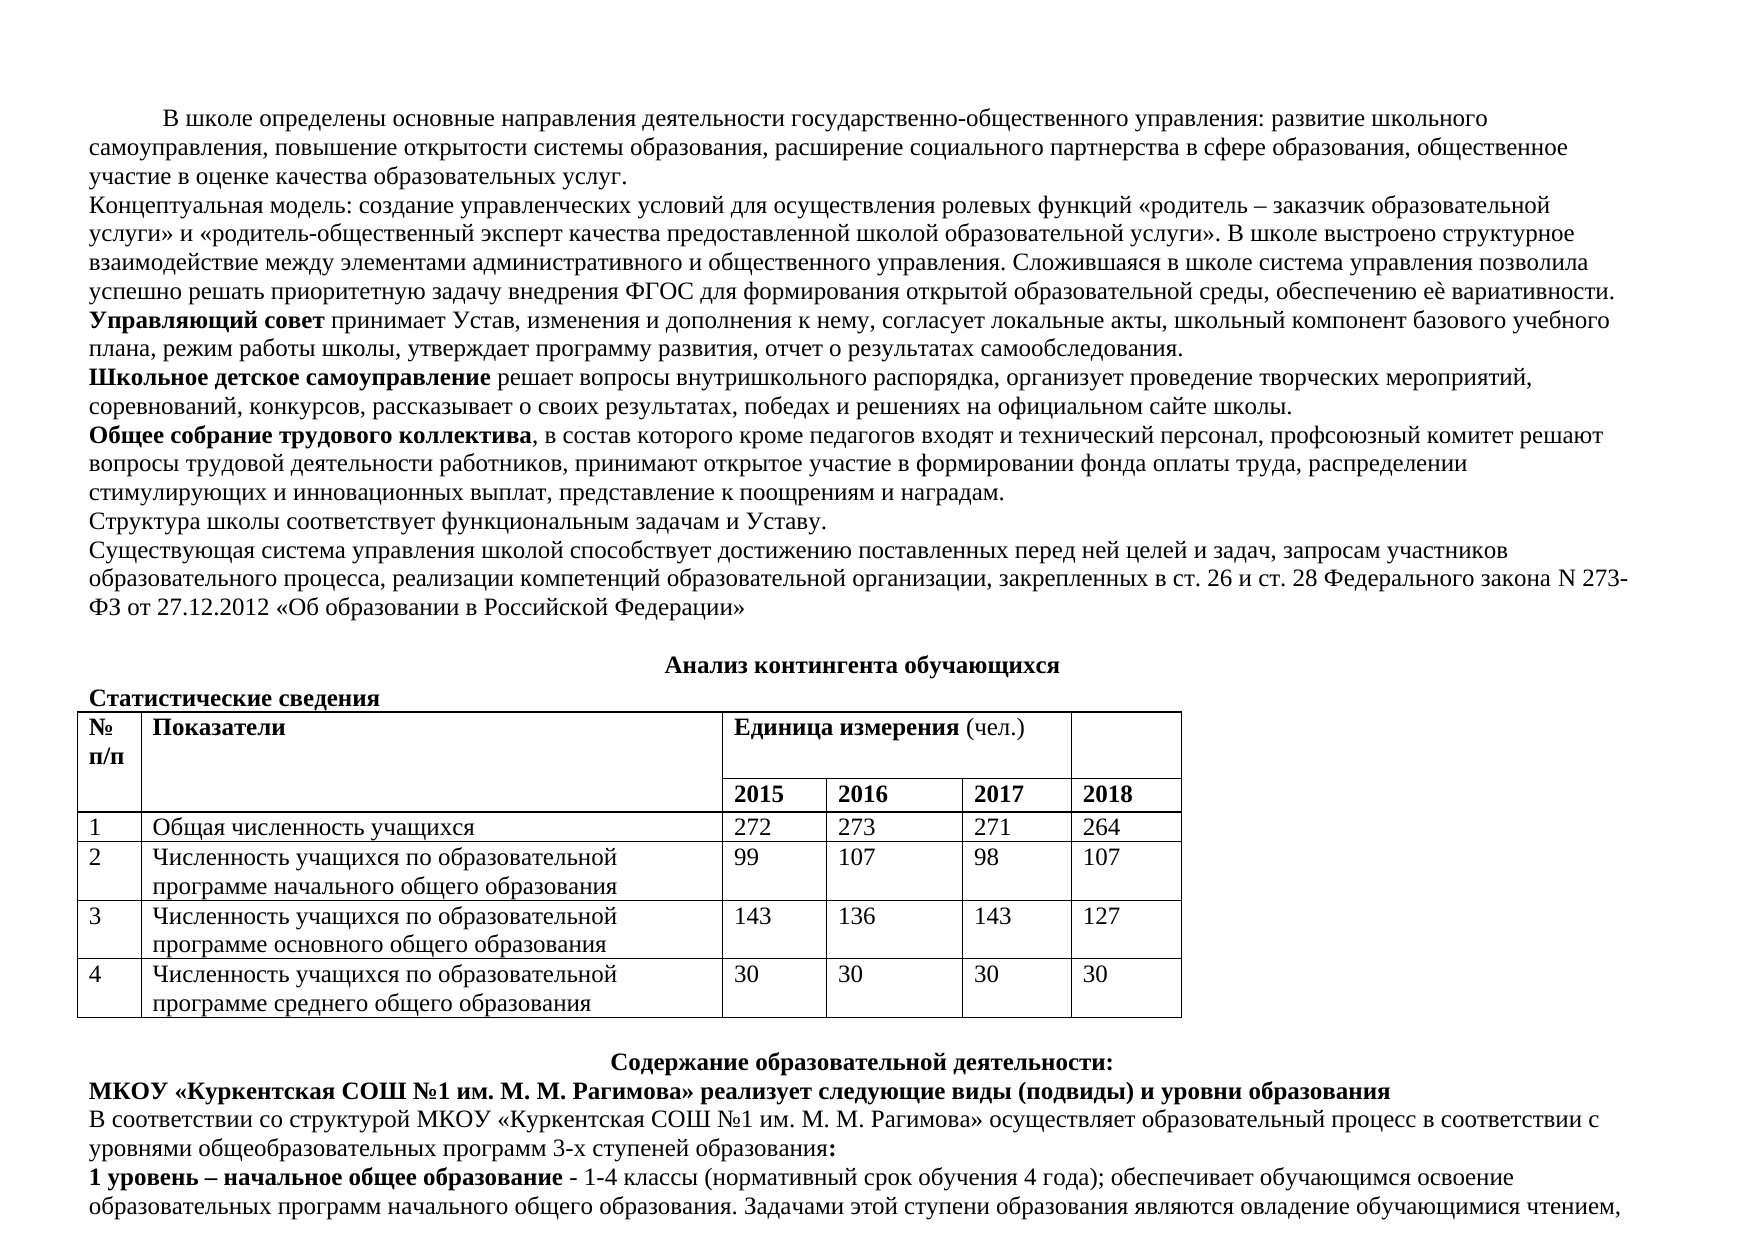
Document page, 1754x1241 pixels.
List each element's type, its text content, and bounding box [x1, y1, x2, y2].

table_cell 272 [723, 813, 826, 841]
table_header Показатели [142, 713, 722, 811]
table_cell 273 [827, 813, 962, 841]
text В соответствии со структурой МКОУ «Куркентская СОШ №1 им. М. М. Рагимова» осуществляет образовательный процесс в соответствии с уровнями общеобразовательных программ 3-х ступеней образования: [89, 1104, 1636, 1162]
table_cell Численность учащихся по образовательной программе начального общего образования [142, 842, 722, 900]
table_cell Общая численность учащихся [142, 813, 722, 841]
table_header № п/п [78, 713, 141, 811]
table_cell 107 [1072, 842, 1181, 900]
table_header Единица измерения (чел.) [723, 713, 1071, 778]
table_cell 143 [723, 901, 826, 958]
text Управляющий совет принимает Устав, изменения и дополнения к нему, согласует локальные акты, школьный компонент базового учебного плана, режим работы школы, утверждает программу развития, отчет о результатах самообследования. [89, 305, 1636, 362]
text МКОУ «Куркентская СОШ №1 им. М. М. Рагимова» реализует следующие виды (подвиды) и уровни образования [89, 1076, 1636, 1104]
table_cell 143 [963, 901, 1071, 958]
table_cell 99 [723, 842, 826, 900]
table_cell 30 [827, 959, 962, 1017]
table_cell 264 [1072, 813, 1181, 841]
table_cell 2016 [827, 779, 962, 811]
table_cell 2 [78, 842, 141, 900]
table_cell Численность учащихся по образовательной программе среднего общего образования [142, 959, 722, 1017]
table_cell 136 [827, 901, 962, 958]
text Школьное детское самоуправление решает вопросы внутришкольного распорядка, организует проведение творческих мероприятий, соревнований, конкурсов, рассказывает о своих результатах, победах и решениях на официальном сайте школы. [89, 362, 1636, 420]
table_cell 4 [78, 959, 141, 1017]
table_header [1072, 713, 1181, 778]
text Содержание образовательной деятельности: [89, 1047, 1636, 1076]
text Структура школы соответствует функциональным задачам и Уставу. [89, 506, 1636, 535]
text Общее собрание трудового коллектива, в состав которого кроме педагогов входят и технический персонал, профсоюзный комитет решают вопросы трудовой деятельности работников, принимают открытое участие в формировании фонда оплаты труда, распределении стимулирующих и инновационных выплат, представление к поощрениям и наградам. [89, 420, 1636, 506]
text Существующая система управления школой способствует достижению поставленных перед ней целей и задач, запросам участников образовательного процесса, реализации компетенций образовательной организации, закрепленных в ст. 26 и ст. 28 Федерального закона N 273-ФЗ от 27.12.2012 «Об образовании в Российской Федерации» [89, 535, 1636, 621]
table_cell 98 [963, 842, 1071, 900]
table_cell 3 [78, 901, 141, 958]
table_cell 30 [963, 959, 1071, 1017]
table_cell 107 [827, 842, 962, 900]
table_cell 1 [78, 813, 141, 841]
table_cell Численность учащихся по образовательной программе основного общего образования [142, 901, 722, 958]
text Анализ контингента обучающихся [89, 650, 1636, 678]
text Статистические сведения [89, 683, 1636, 711]
table_cell 2015 [723, 779, 826, 811]
table_cell 2017 [963, 779, 1071, 811]
table_cell 271 [963, 813, 1071, 841]
table_cell 30 [723, 959, 826, 1017]
text В школе определены основные направления деятельности государственно-общественного управления: развитие школьного самоуправления, повышение открытости системы образования, расширение социального партнерства в сфере образования, общественное участие в оценке качества образовательных услуг. [89, 103, 1636, 190]
table_cell 2018 [1072, 779, 1181, 811]
text Концептуальная модель: создание управленческих условий для осуществления ролевых функций «родитель – заказчик образовательной услуги» и «родитель-общественный эксперт качества предоставленной школой образовательной услуги». В школе выстроено структурное взаимодействие между элементами административного и общественного управления. Сложившаяся в школе система управления позволила успешно решать приоритетную задачу внедрения ФГОС для формирования открытой образовательной среды, обеспечению еѐ вариативности. [89, 190, 1636, 305]
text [89, 1162, 1636, 1219]
table_cell 30 [1072, 959, 1181, 1017]
table_cell 127 [1072, 901, 1181, 958]
